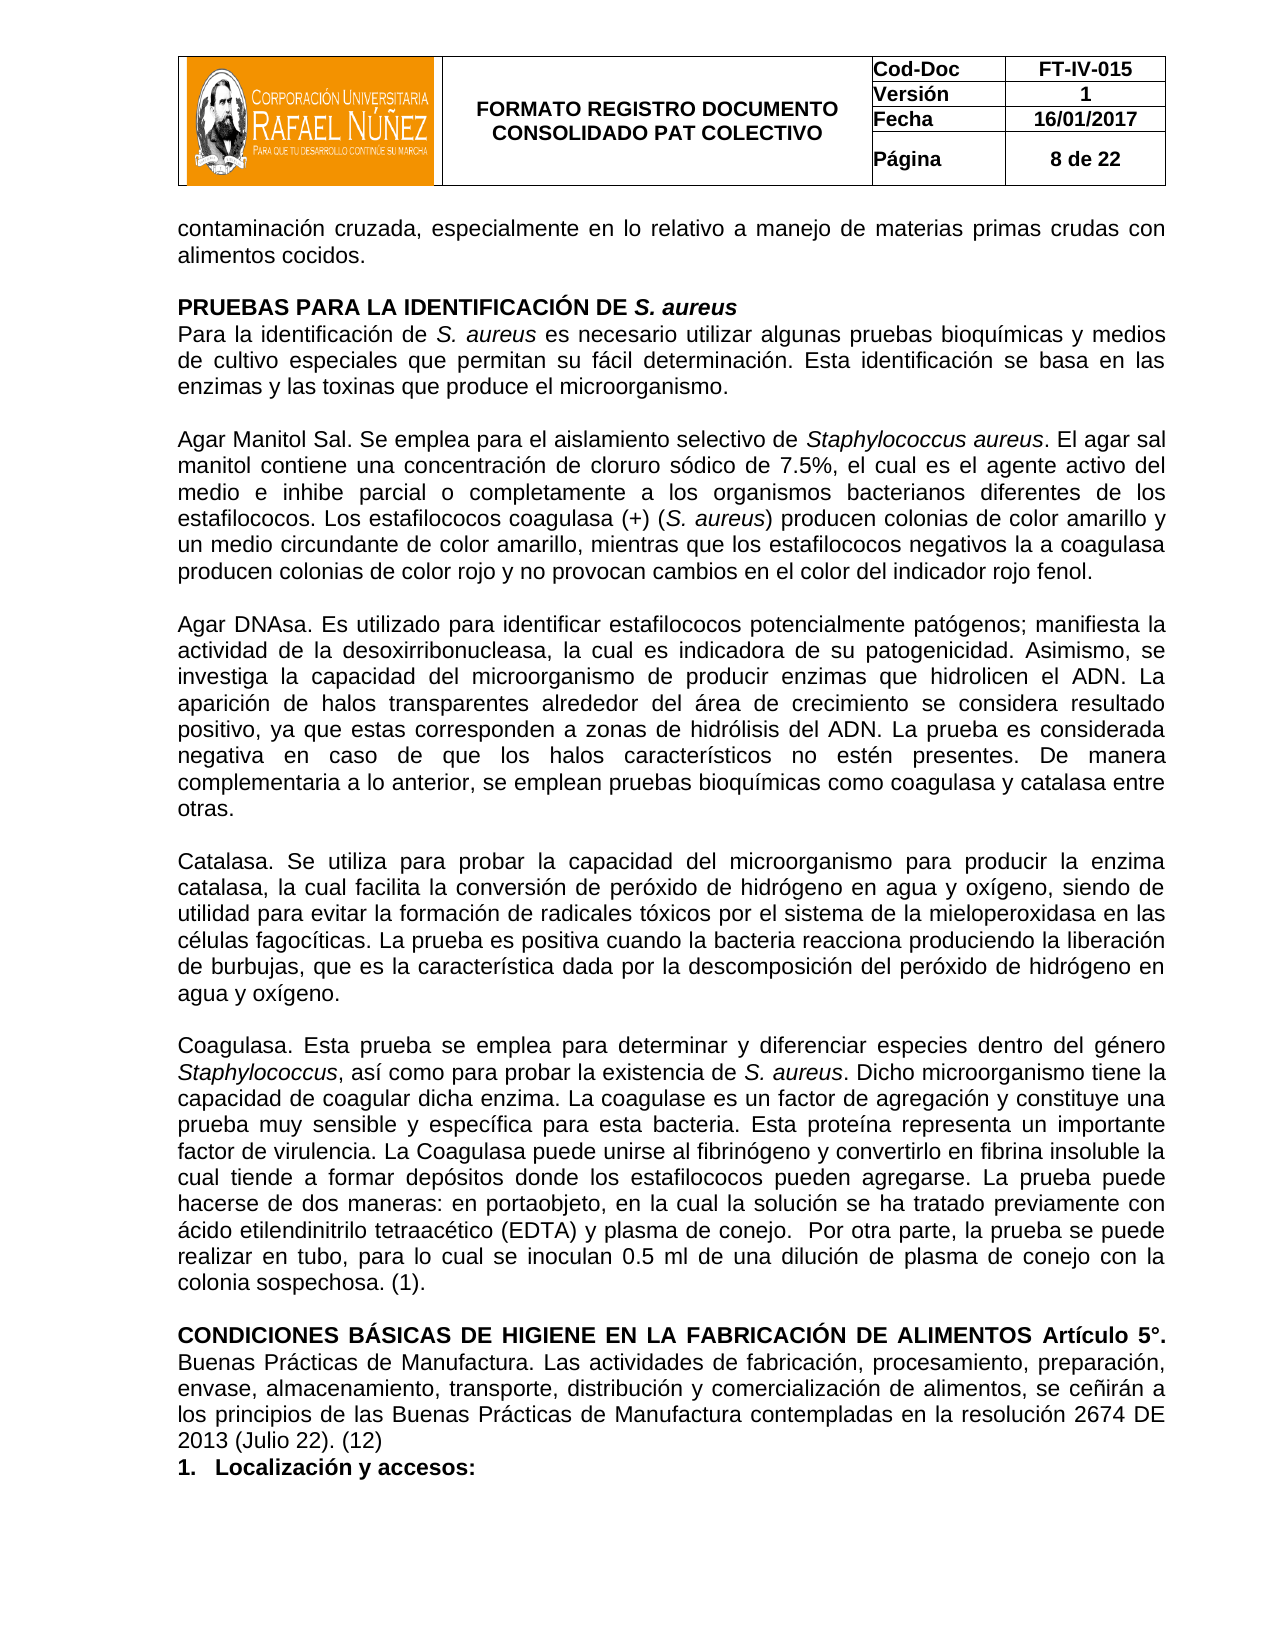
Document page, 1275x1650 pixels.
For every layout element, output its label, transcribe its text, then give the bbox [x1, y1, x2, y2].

text Agar Manitol Sal. Se emplea para el aislamiento selectivo de Staphylococcus aureus. El agar sal manitol contiene una concentración de cloruro sódico de 7.5%, el cual es el agente activo del medio e inhibe parcial o completamente a los organismos bacterianos diferentes de los estafilococos. Los estafilococos coagulasa (+) (S. aureus) producen colonias de color amarillo y un medio circundante de color amarillo, mientras que los estafilococos negativos la a coagulasa producen colonias de color rojo y no provocan cambios en el color del indicador rojo fenol. [177, 426, 1166, 584]
text Para la identificación de S. aureus es necesario utilizar algunas pruebas bioquímicas y medios de cultivo especiales que permitan su fácil determinación. Esta identificación se basa en las enzimas y las toxinas que produce el microorganismo. [177, 321, 1166, 400]
text Agar DNAsa. Es utilizado para identificar estafilococos potencialmente patógenos; manifiesta la actividad de la desoxirribonucleasa, la cual es indicadora de su patogenicidad. Asimismo, se investiga la capacidad del microorganismo de producir enzimas que hidrolicen el ADN. La aparición de halos transparentes alrededor del área de crecimiento se considera resultado positivo, ya que estas corresponden a zonas de hidrólisis del ADN. La prueba es considerada negativa en caso de que los halos característicos no estén presentes. De manera complementaria a lo anterior, se emplean pruebas bioquímicas como coagulasa y catalasa entre otras. [177, 611, 1166, 821]
text Catalasa. Se utiliza para probar la capacidad del microorganismo para producir la enzima catalasa, la cual facilita la conversión de peróxido de hidrógeno en agua y oxígeno, siendo de utilidad para evitar la formación de radicales tóxicos por el sistema de la mieloperoxidasa en las células fagocíticas. La prueba es positiva cuando la bacteria reacciona produciendo la liberación de burbujas, que es la característica dada por la descomposición del peróxido de hidrógeno en agua y oxígeno. [177, 848, 1166, 1006]
text Coagulasa. Esta prueba se emplea para determinar y diferenciar especies dentro del género Staphylococcus, así como para probar la existencia de S. aureus. Dicho microorganismo tiene la capacidad de coagular dicha enzima. La coagulase es un factor de agregación y constituye una prueba muy sensible y específica para esta bacteria. Esta proteína representa un importante factor de virulencia. La Coagulasa puede unirse al fibrinógeno y convertirlo en fibrina insoluble la cual tiende a formar depósitos donde los estafilococos pueden agregarse. La prueba puede hacerse de dos maneras: en portaobjeto, en la cual la solución se ha tratado previamente con ácido etilendinitrilo tetraacético (EDTA) y plasma de conejo. Por otra parte, la prueba se puede realizar en tubo, para lo cual se inoculan 0.5 ml de una dilución de plasma de conejo con la colonia sospechosa. (1). [177, 1032, 1166, 1296]
picture [186, 57, 434, 186]
text PRUEBAS PARA LA IDENTIFICACIÓN DE S. aureus [177, 294, 1166, 321]
text CONDICIONES BÁSICAS DE HIGIENE EN LA FABRICACIÓN DE ALIMENTOS Artículo 5°. Buenas Prácticas de Manufactura. Las actividades de fabricación, procesamiento, preparación, envase, almacenamiento, transporte, distribución y comercialización de alimentos, se ceñirán a los principios de las Buenas Prácticas de Manufactura contempladas en la resolución 2674 DE 2013 (Julio 22). (12) [177, 1322, 1166, 1454]
list Localización y accesos: [177, 1454, 1166, 1480]
